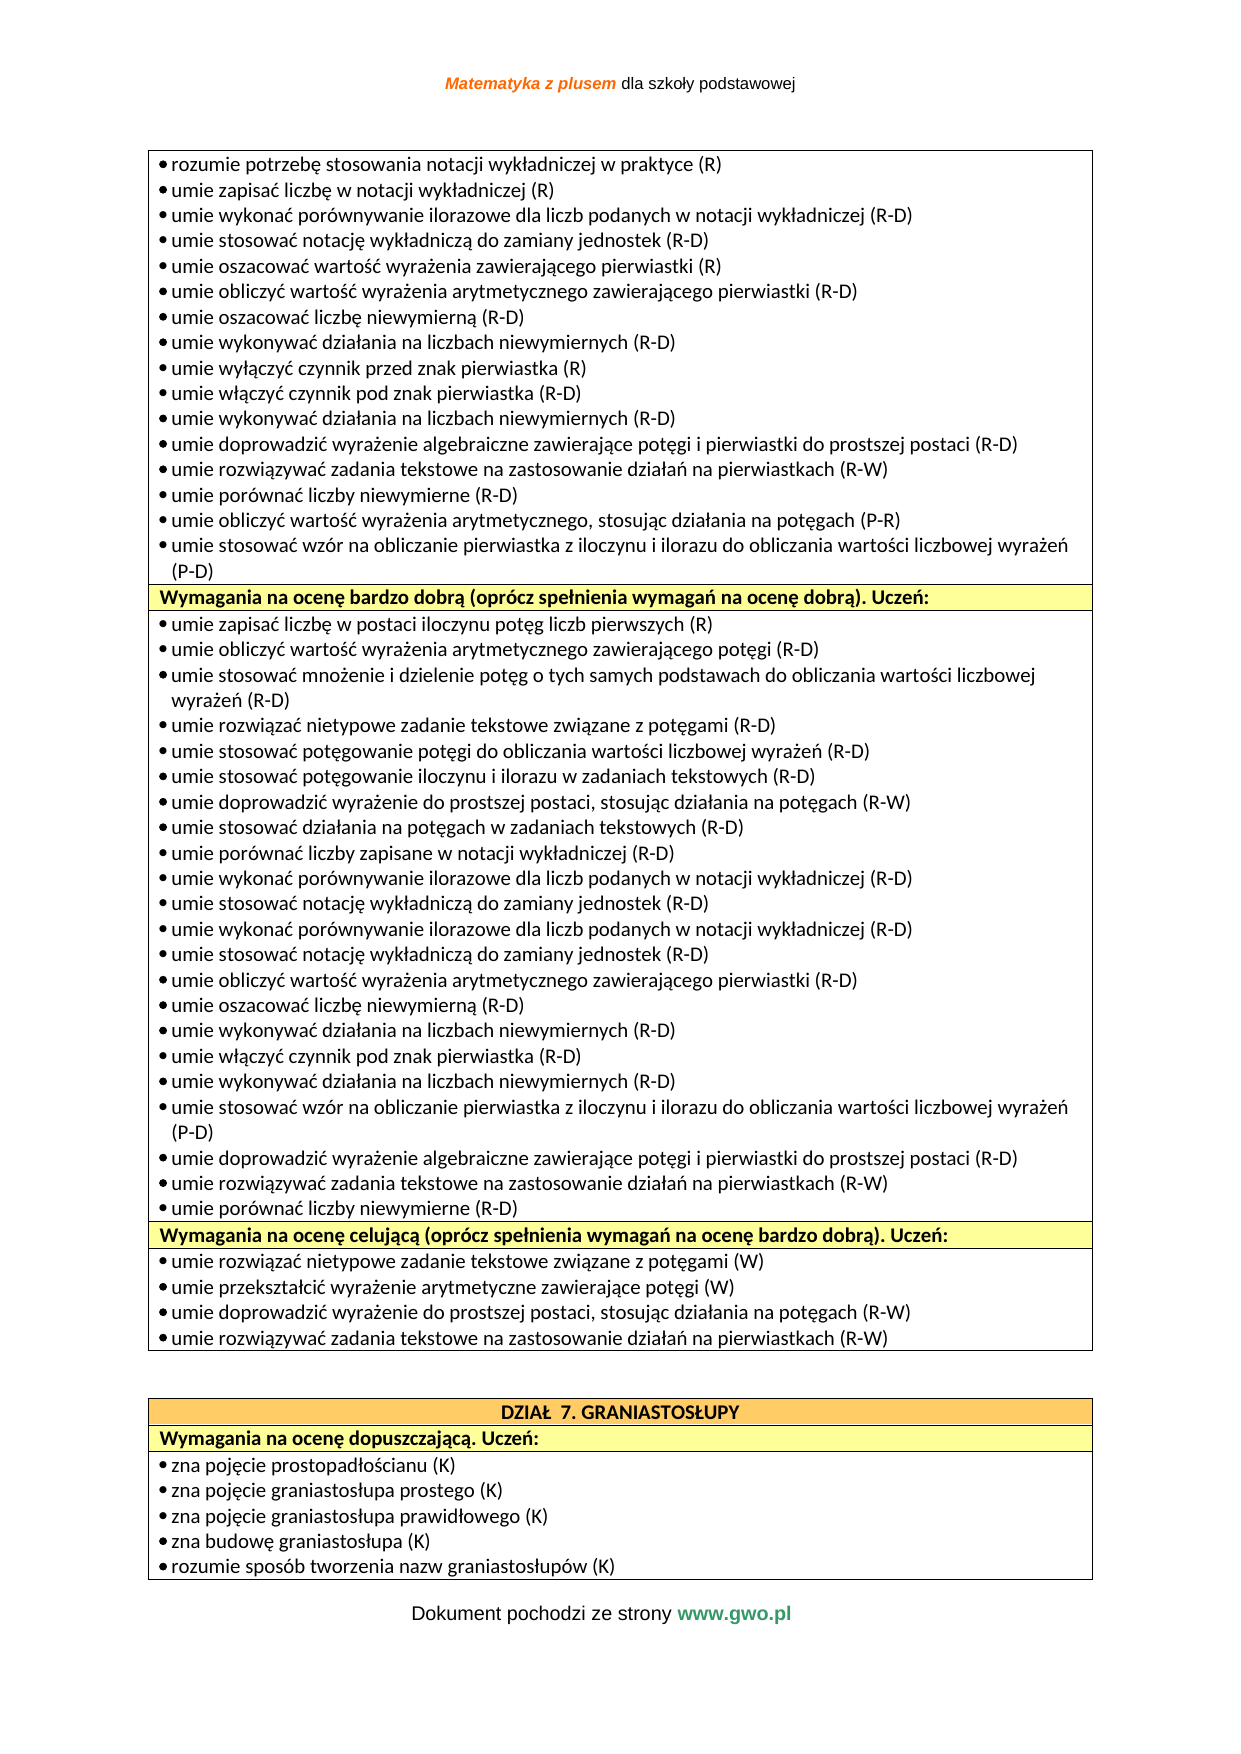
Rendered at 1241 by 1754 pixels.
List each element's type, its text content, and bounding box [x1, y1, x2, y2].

table_cell Wymagania na ocenę bardzo dobrą (oprócz spełnienia wymagań na ocenę dobrą). Uczeń: [149, 585, 1092, 610]
table_header DZIAŁ 7. GRANIASTOSŁUPY [149, 1399, 1092, 1424]
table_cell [149, 1452, 1092, 1579]
table_cell umie rozwiązać nietypowe zadanie tekstowe związane z potęgami (W) umie przekształcić wyrażenie arytmetyczne zawierające potęgi (W) umie doprowadzić wyrażenie do prostszej postaci, stosując działania na potęgach (R-W) umie rozwiązywać zadania tekstowe na zastosowanie działań na pierwiastkach (R-W) [149, 1249, 1092, 1350]
table_cell umie zapisać liczbę w postaci iloczynu potęg liczb pierwszych (R) umie obliczyć wartość wyrażenia arytmetycznego zawierającego potęgi (R-D) umie stosować mnożenie i dzielenie potęg o tych samych podstawach do obliczania wartości liczbowej wyrażeń (R-D) umie rozwiązać nietypowe zadanie tekstowe związane z potęgami (R-D) umie stosować potęgowanie potęgi do obliczania wartości liczbowej wyrażeń (R-D) umie stosować potęgowanie iloczynu i ilorazu w zadaniach tekstowych (R-D) umie doprowadzić wyrażenie do prostszej postaci, stosując działania na potęgach (R-W) umie stosować działania na potęgach w zadaniach tekstowych (R-D) umie porównać liczby zapisane w notacji wykładniczej (R-D) umie wykonać porównywanie ilorazowe dla liczb podanych w notacji wykładniczej (R-D) umie stosować notację wykładniczą do zamiany jednostek (R-D) umie wykonać porównywanie ilorazowe dla liczb podanych w notacji wykładniczej (R-D) umie stosować notację wykładniczą do zamiany jednostek (R-D) umie obliczyć wartość wyrażenia arytmetycznego zawierającego pierwiastki (R-D) umie oszacować liczbę niewymierną (R-D) umie wykonywać działania na liczbach niewymiernych (R-D) umie włączyć czynnik pod znak pierwiastka (R-D) umie wykonywać działania na liczbach niewymiernych (R-D) umie stosować wzór na obliczanie pierwiastka z iloczynu i ilorazu do obliczania wartości liczbowej wyrażeń (P-D) umie doprowadzić wyrażenie algebraiczne zawierające potęgi i pierwiastki do prostszej postaci (R-D) umie rozwiązywać zadania tekstowe na zastosowanie działań na pierwiastkach (R-W) umie porównać liczby niewymierne (R-D) [149, 611, 1092, 1221]
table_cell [149, 151, 1092, 583]
table_cell Wymagania na ocenę dopuszczającą. Uczeń: [149, 1426, 1092, 1451]
table_cell Wymagania na ocenę celującą (oprócz spełnienia wymagań na ocenę bardzo dobrą). Uczeń: [149, 1222, 1092, 1247]
